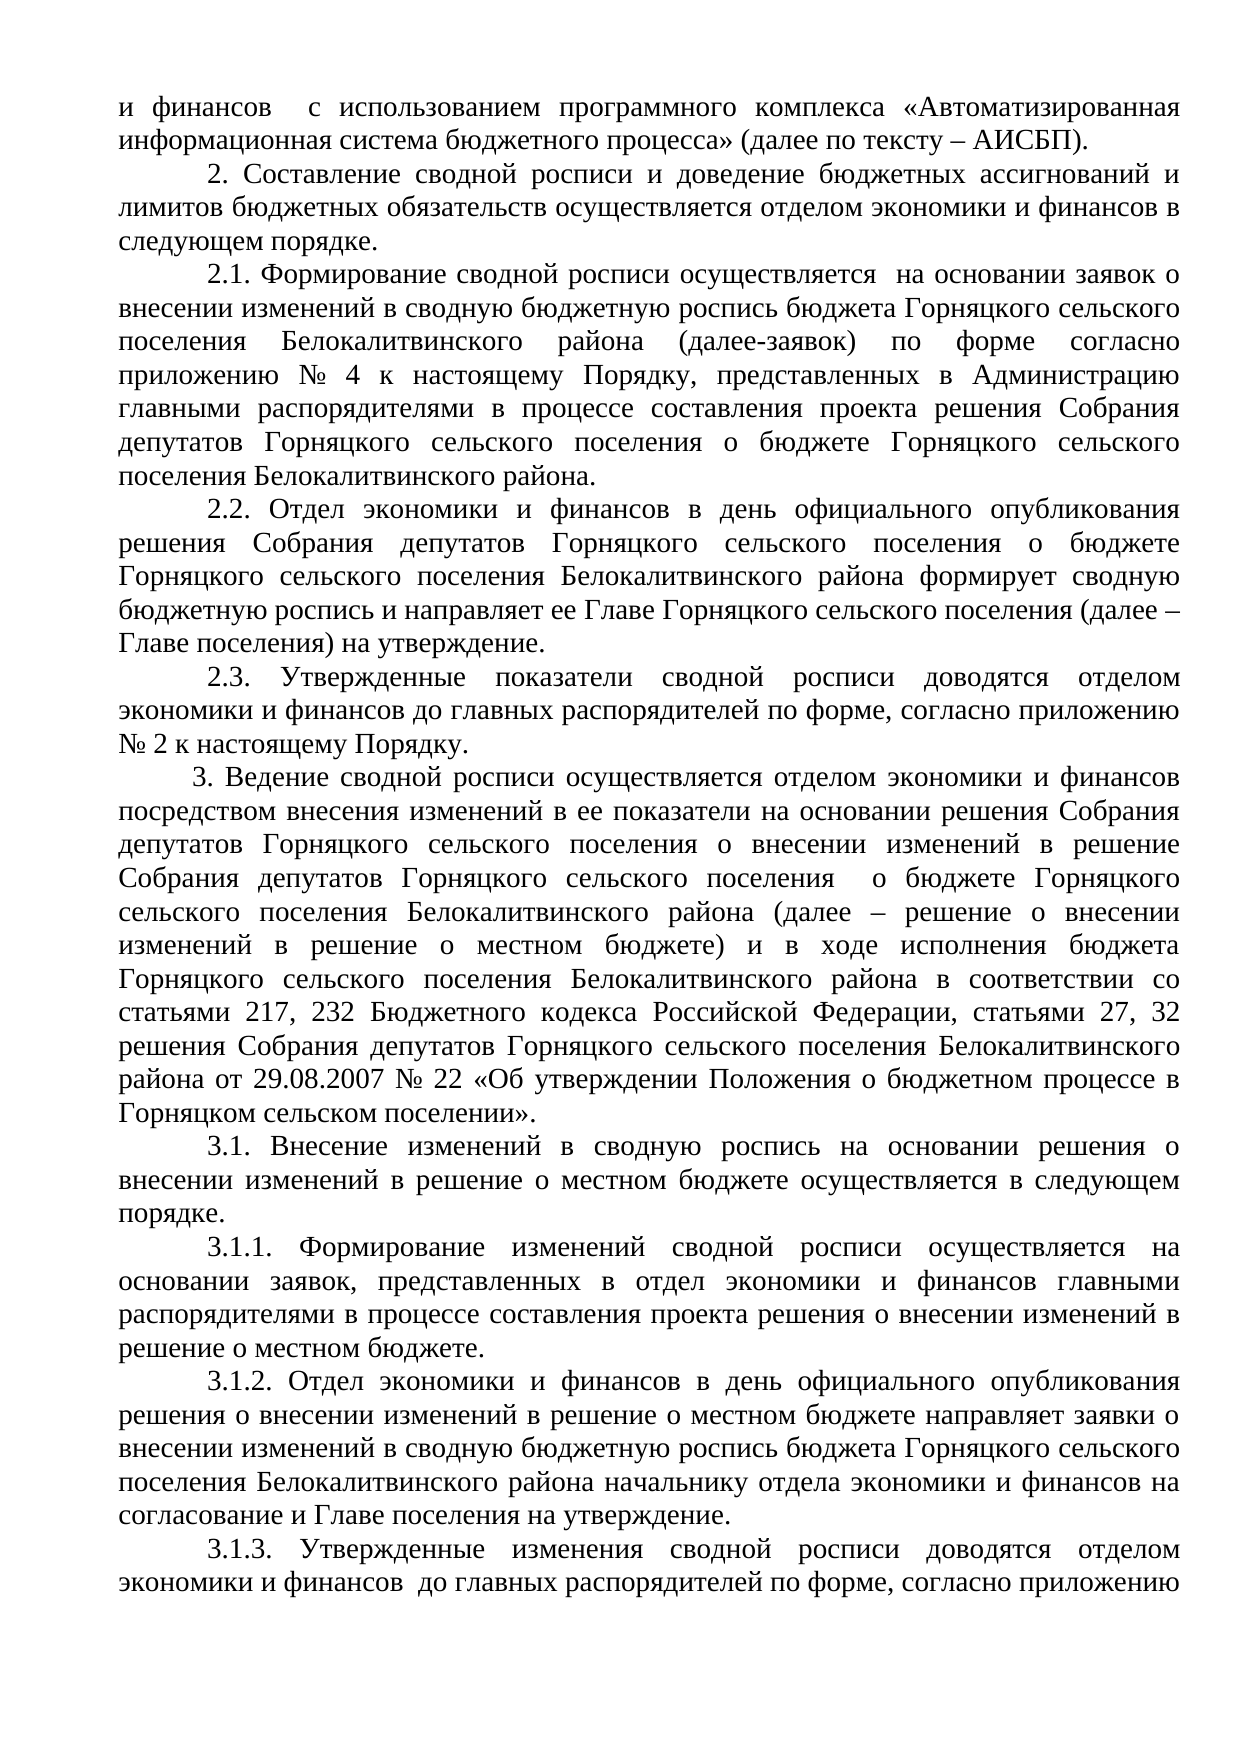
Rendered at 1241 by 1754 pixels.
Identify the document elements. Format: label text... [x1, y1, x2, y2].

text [118, 89, 1181, 156]
text 3. Ведение сводной росписи осуществляется отделом экономики и финансов посредством внесения изменений в ее показатели на основании решения Собрания депутатов Горняцкого сельского поселения о внесении изменений в решение Собрания депутатов Горняцкого сельского поселения о бюджете Горняцкого сельского поселения Белокалитвинского района (далее – решение о внесении изменений в решение о местном бюджете) и в ходе исполнения бюджета Горняцкого сельского поселения Белокалитвинского района в соответствии со статьями 217, 232 Бюджетного кодекса Российской Федерации, статьями 27, 32 решения Собрания депутатов Горняцкого сельского поселения Белокалитвинского района от 29.08.2007 № 22 «Об утверждении Положения о бюджетном процессе в Горняцком сельском поселении». [118, 759, 1181, 1128]
text 2. Составление сводной росписи и доведение бюджетных ассигнований и лимитов бюджетных обязательств осуществляется отделом экономики и финансов в следующем порядке. [118, 156, 1181, 256]
text 3.1.1. Формирование изменений сводной росписи осуществляется на основании заявок, представленных в отдел экономики и финансов главными распорядителями в процессе составления проекта решения о внесении изменений в решение о местном бюджете. [118, 1229, 1181, 1363]
text 3.1. Внесение изменений в сводную роспись на основании решения о внесении изменений в решение о местном бюджете осуществляется в следующем порядке. [118, 1128, 1181, 1229]
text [118, 1531, 1181, 1598]
text 2.1. Формирование сводной росписи осуществляется на основании заявок о внесении изменений в сводную бюджетную роспись бюджета Горняцкого сельского поселения Белокалитвинского района (далее-заявок) по форме согласно приложению № 4 к настоящему Порядку, представленных в Администрацию главными распорядителями в процессе составления проекта решения Собрания депутатов Горняцкого сельского поселения о бюджете Горняцкого сельского поселения Белокалитвинского района. [118, 256, 1181, 491]
text 2.3. Утвержденные показатели сводной росписи доводятся отделом экономики и финансов до главных распорядителей по форме, согласно приложению № 2 к настоящему Порядку. [118, 659, 1181, 759]
text 3.1.2. Отдел экономики и финансов в день официального опубликования решения о внесении изменений в решение о местном бюджете направляет заявки о внесении изменений в сводную бюджетную роспись бюджета Горняцкого сельского поселения Белокалитвинского района начальнику отдела экономики и финансов на согласование и Главе поселения на утверждение. [118, 1363, 1181, 1531]
text 2.2. Отдел экономики и финансов в день официального опубликования решения Собрания депутатов Горняцкого сельского поселения о бюджете Горняцкого сельского поселения Белокалитвинского района формирует сводную бюджетную роспись и направляет ее Главе Горняцкого сельского поселения (далее – Главе поселения) на утверждение. [118, 491, 1181, 659]
